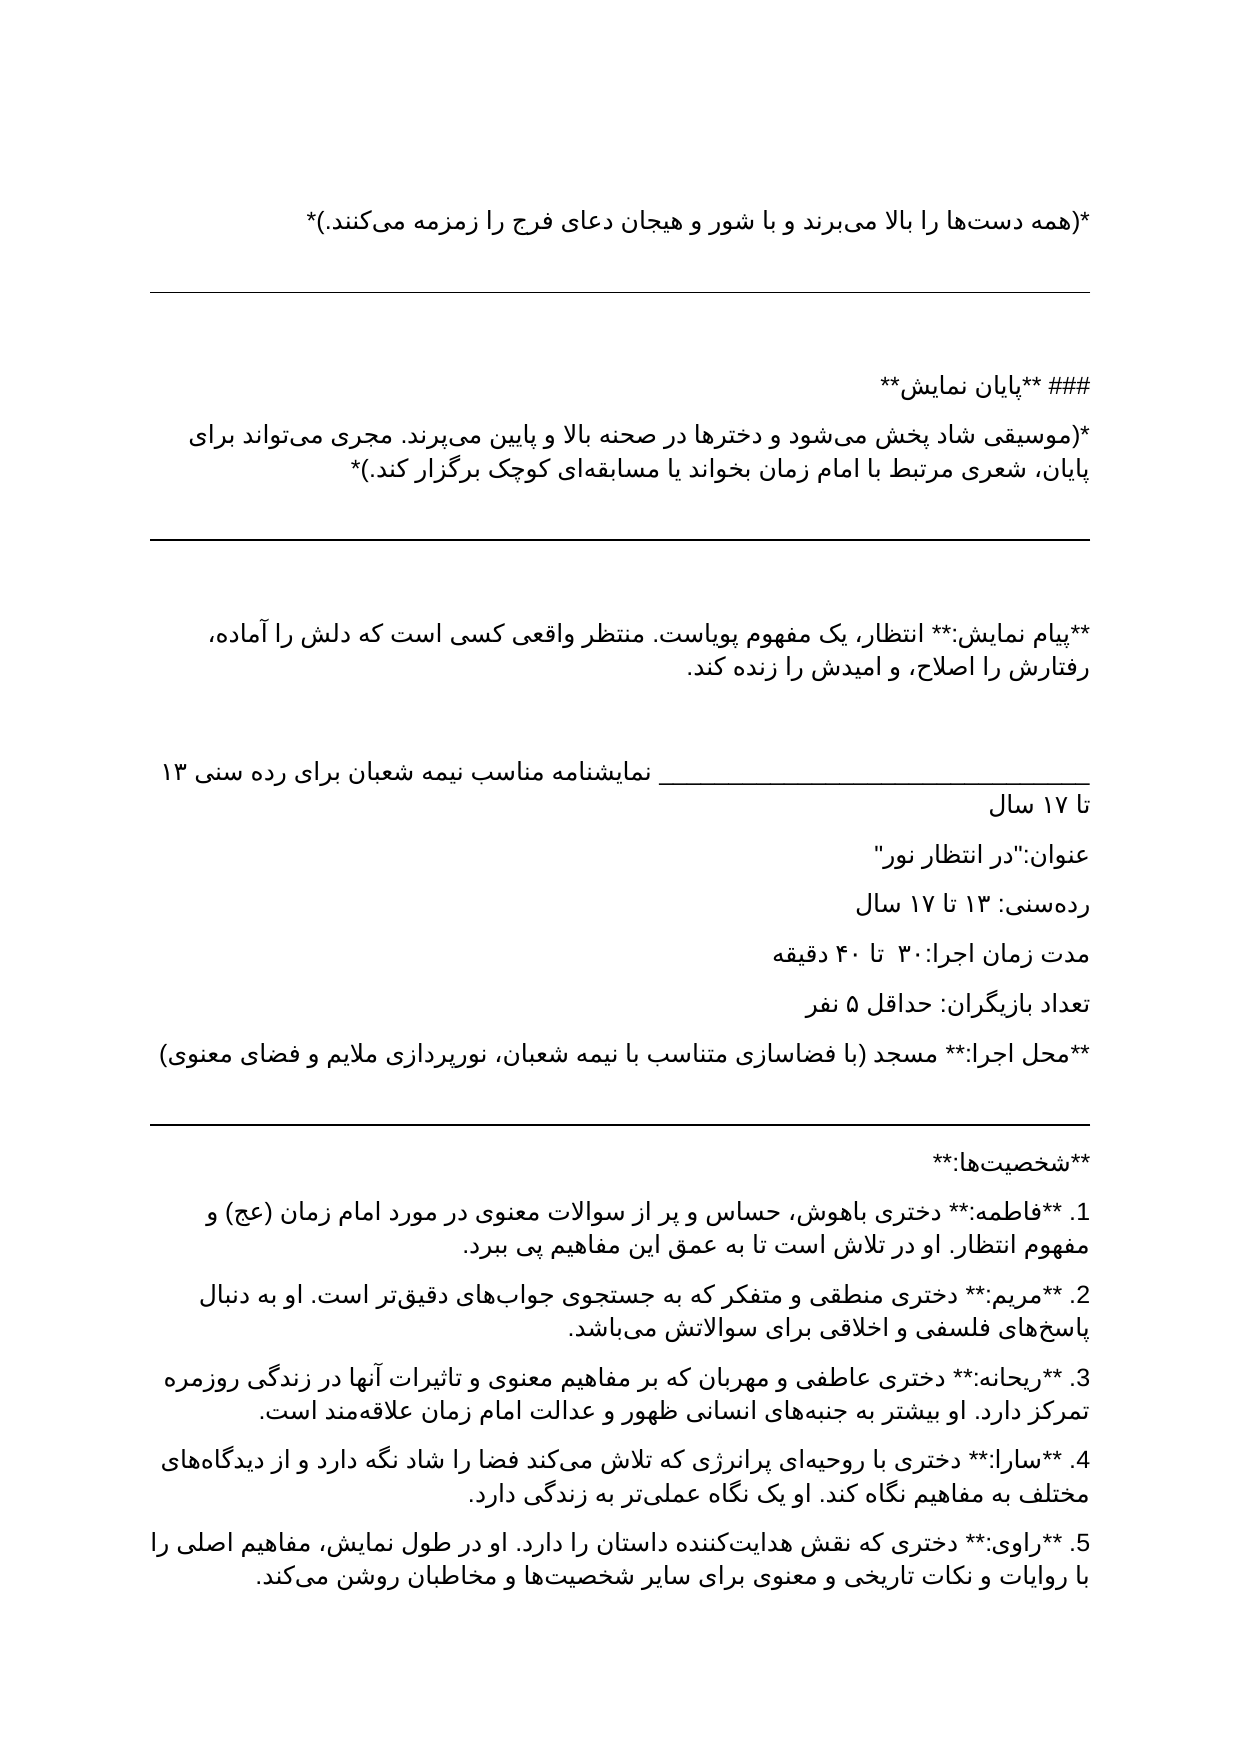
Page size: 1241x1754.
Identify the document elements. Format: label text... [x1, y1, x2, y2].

text _______________________________ نمایشنامه مناسب نیمه شعبان برای رده سنی ۱۳ تا ۱۷ سال [150, 757, 1090, 819]
text 2. **مریم:** دختری منطقی و متفکر که به جستجوی جواب‌های دقیق‌تر است. او به دنبال پاسخ‌های فلسفی و اخلاقی برای سوالاتش می‌باشد. [150, 1280, 1090, 1342]
text مدت زمان اجرا:۳۰ تا ۴۰ دقیقه [150, 939, 1090, 968]
text 1. **فاطمه:** دختری باهوش، حساس و پر از سوالات معنوی در مورد امام زمان (عج) و مفهوم انتظار. او در تلاش است تا به عمق این مفاهیم پی ببرد. [150, 1197, 1090, 1259]
text عنوان:"در انتظار نور" [150, 840, 1090, 868]
text *(موسیقی شاد پخش می‌شود و دخترها در صحنه بالا و پایین می‌پرند. مجری می‌تواند برای پایان، شعری مرتبط با امام زمان بخواند یا مسابقه‌ای کوچک برگزار کند.)* [150, 421, 1090, 482]
text 5. **راوی:** دختری که نقش هدایت‌کننده داستان را دارد. او در طول نمایش، مفاهیم اصلی را با روایات و نکات تاریخی و معنوی برای سایر شخصیت‌ها و مخاطبان روشن می‌کند. [150, 1528, 1090, 1590]
text *(همه دست‌ها را بالا می‌برند و با شور و هیجان دعای فرج را زمزمه می‌کنند.)* [150, 206, 1090, 234]
text **شخصیت‌ها:** [150, 1148, 1090, 1176]
text 3. **ریحانه:** دختری عاطفی و مهربان که بر مفاهیم معنوی و تاثیرات آنها در زندگی روزمره تمرکز دارد. او بیشتر به جنبه‌های انسانی ظهور و عدالت امام زمان علاقه‌مند است. [150, 1363, 1090, 1424]
text **پیام نمایش:** انتظار، یک مفهوم پویاست. منتظر واقعی کسی است که دلش را آماده، رفتارش را اصلاح، و امیدش را زنده کند. [150, 618, 1090, 680]
text رده‌سنی: ۱۳ تا ۱۷ سال [150, 889, 1090, 918]
text 4. **سارا:** دختری با روحیه‌ای پرانرژی که تلاش می‌کند فضا را شاد نگه دارد و از دیدگاه‌های مختلف به مفاهیم نگاه کند. او یک نگاه عملی‌تر به زندگی دارد. [150, 1446, 1090, 1507]
text **محل اجرا:** مسجد (با فضاسازی متناسب با نیمه شعبان، نورپردازی ملایم و فضای معنوی) [150, 1038, 1090, 1067]
text ### **پایان نمایش** [150, 371, 1090, 399]
text تعداد بازیگران: حداقل ۵ نفر [150, 989, 1090, 1018]
